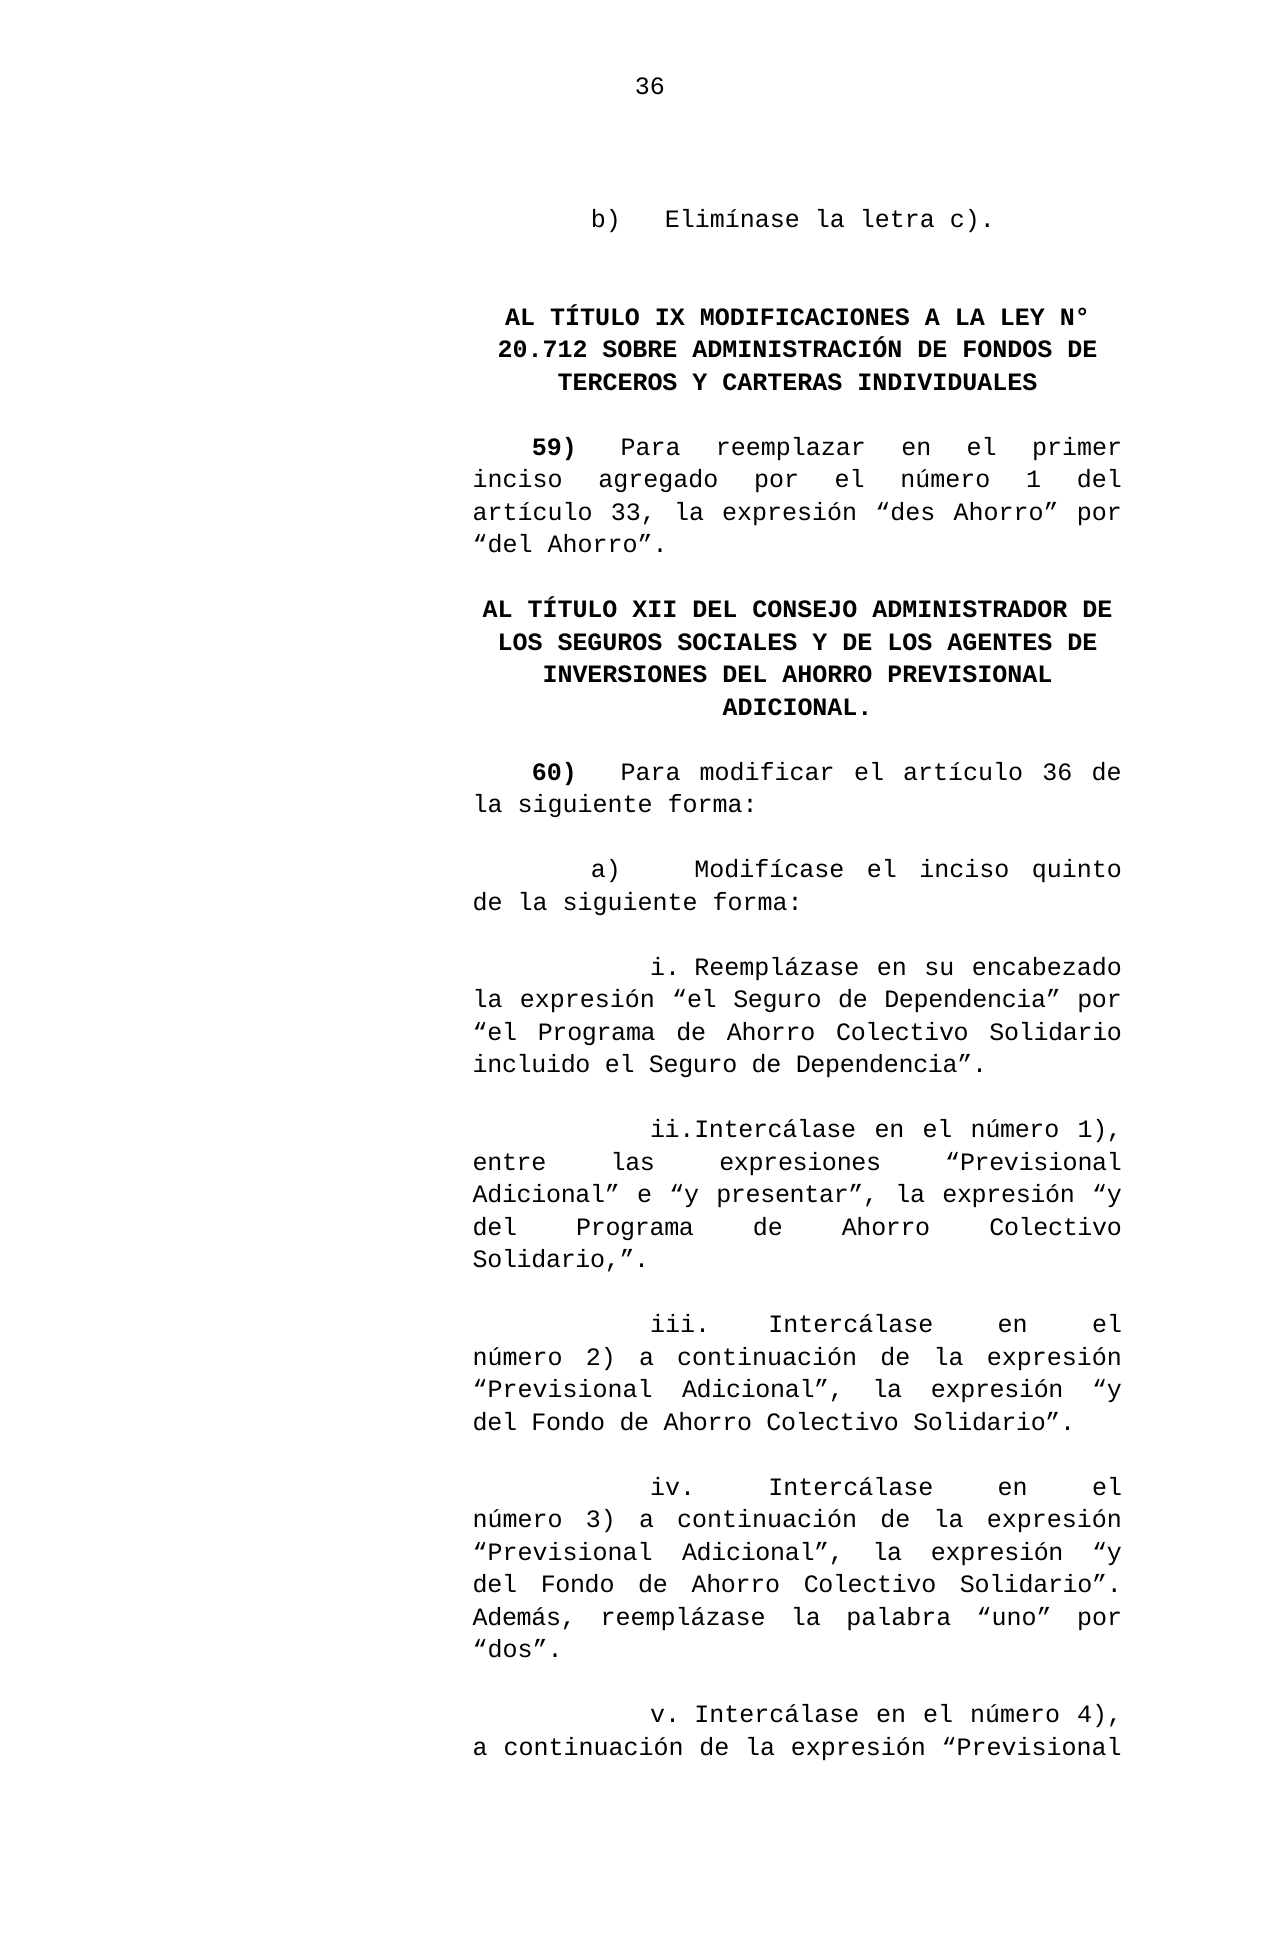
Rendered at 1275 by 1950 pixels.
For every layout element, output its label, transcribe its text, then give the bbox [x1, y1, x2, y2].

list Para reemplazar en el primer inciso agregado por el número 1 del artículo 33, la expresión “des Ahorro” por “del Ahorro”. [472, 434, 1122, 560]
list AL TÍTULO IX MODIFICACIONES A LA LEY N° 20.712 SOBRE ADMINISTRACIÓN DE FONDOS DE TERCEROS Y CARTERAS INDIVIDUALES [472, 304, 1122, 398]
list Para modificar el artículo 36 de la siguiente forma: [472, 759, 1122, 820]
list AL TÍTULO XII DEL CONSEJO ADMINISTRADOR DE LOS SEGUROS SOCIALES Y DE LOS AGENTES DE INVERSIONES DEL AHORRO PREVISIONAL ADICIONAL. [472, 597, 1122, 723]
list Elimínase la letra c). [472, 207, 1122, 235]
list Reemplázase en su encabezado la expresión “el Seguro de Dependencia” por “el Programa de Ahorro Colectivo Solidario incluido el Seguro de Dependencia”. [472, 954, 1122, 1080]
list Modifícase el inciso quinto de la siguiente forma: [472, 857, 1122, 918]
list Intercálase en el número 1), entre las expresiones “Previsional Adicional” e “y presentar”, la expresión “y del Programa de Ahorro Colectivo Solidario,”. [472, 1117, 1122, 1275]
list Intercálase en el número 3) a continuación de la expresión “Previsional Adicional”, la expresión “y del Fondo de Ahorro Colectivo Solidario”. Además, reemplázase la palabra “uno” por “dos”. [472, 1474, 1122, 1665]
list Intercálase en el número 2) a continuación de la expresión “Previsional Adicional”, la expresión “y del Fondo de Ahorro Colectivo Solidario”. [472, 1312, 1122, 1438]
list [472, 1702, 1122, 1763]
